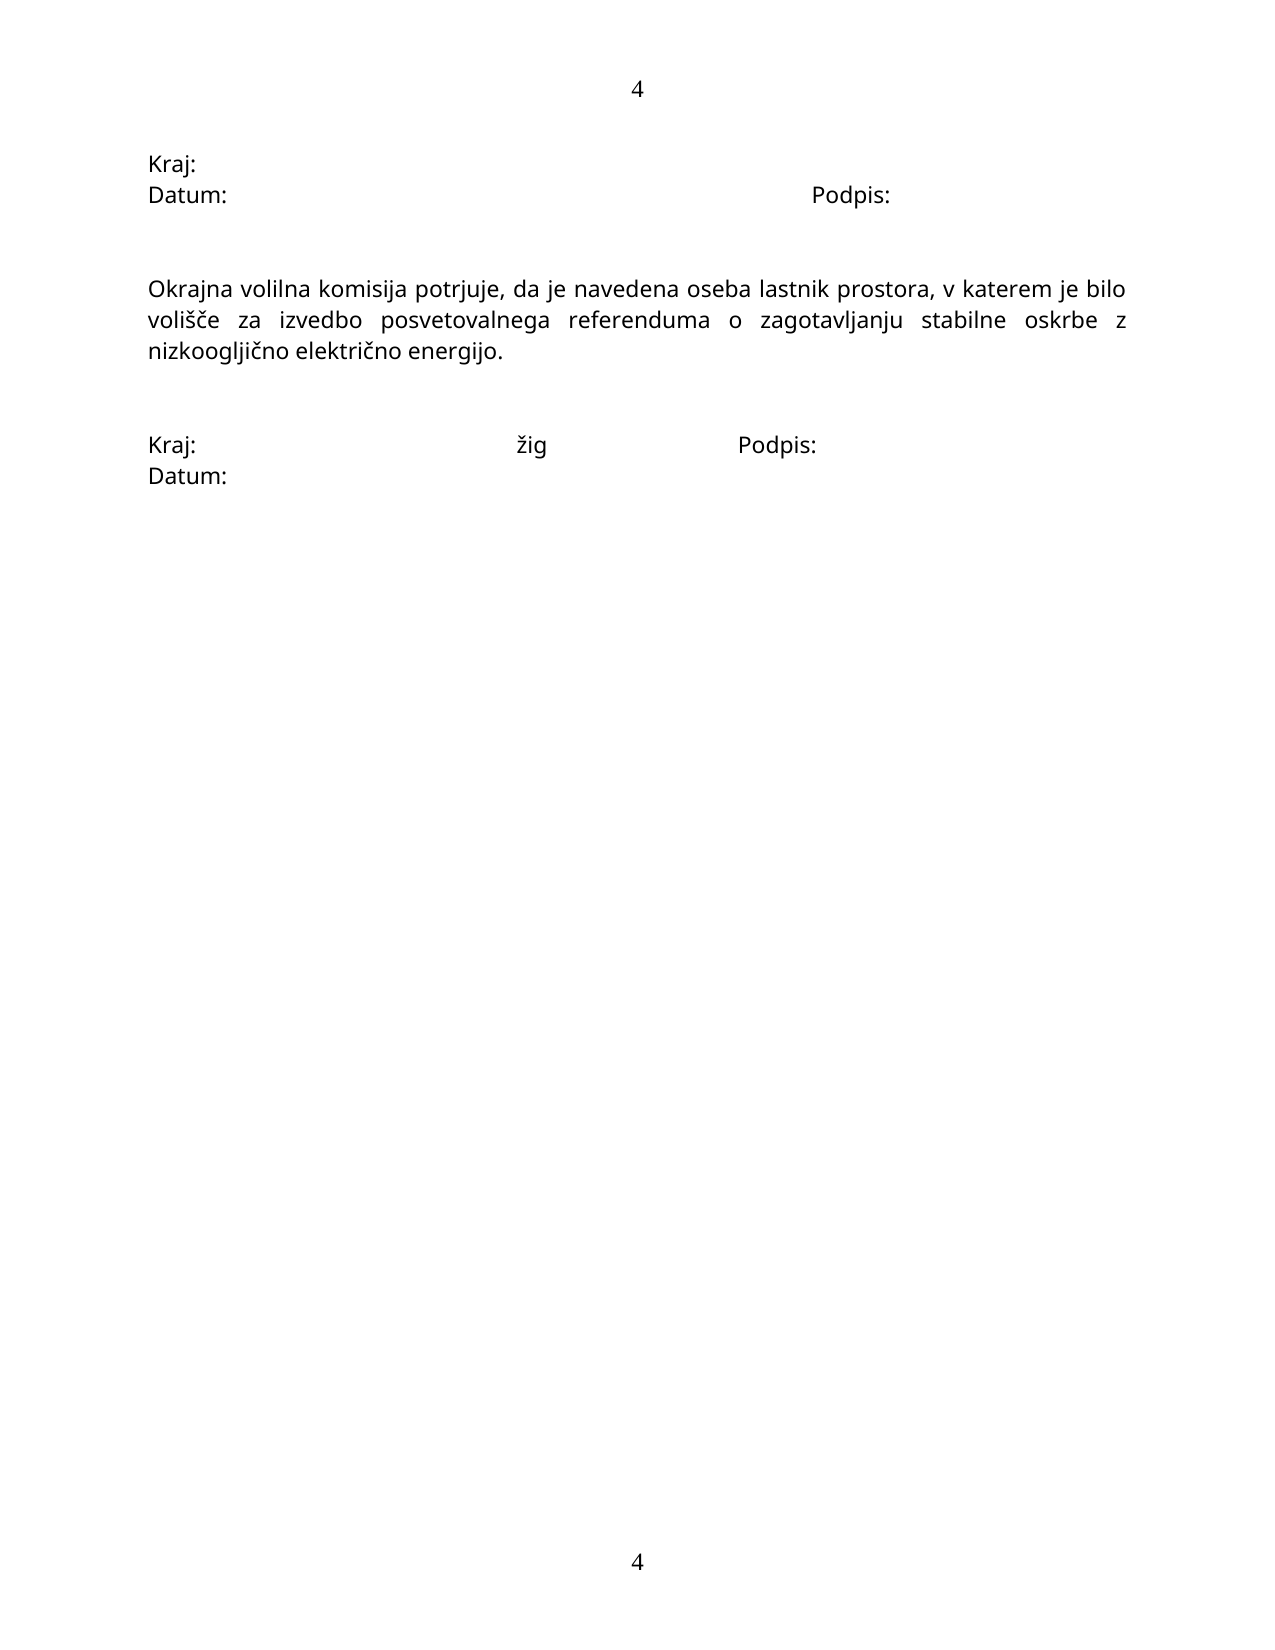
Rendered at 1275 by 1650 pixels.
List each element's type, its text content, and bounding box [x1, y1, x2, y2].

text Okrajna volilna komisija potrjuje, da je navedena oseba lastnik prostora, v katerem je bilo volišče za izvedbo posvetovalnega referenduma o zagotavljanju stabilne oskrbe z nizkoogljično električno energijo. [148, 273, 1127, 366]
text Datum: [148, 460, 1127, 491]
text Kraj: žig Podpis: [148, 429, 1127, 460]
text Datum: Podpis: [148, 179, 1127, 210]
text Kraj: [148, 148, 1127, 179]
